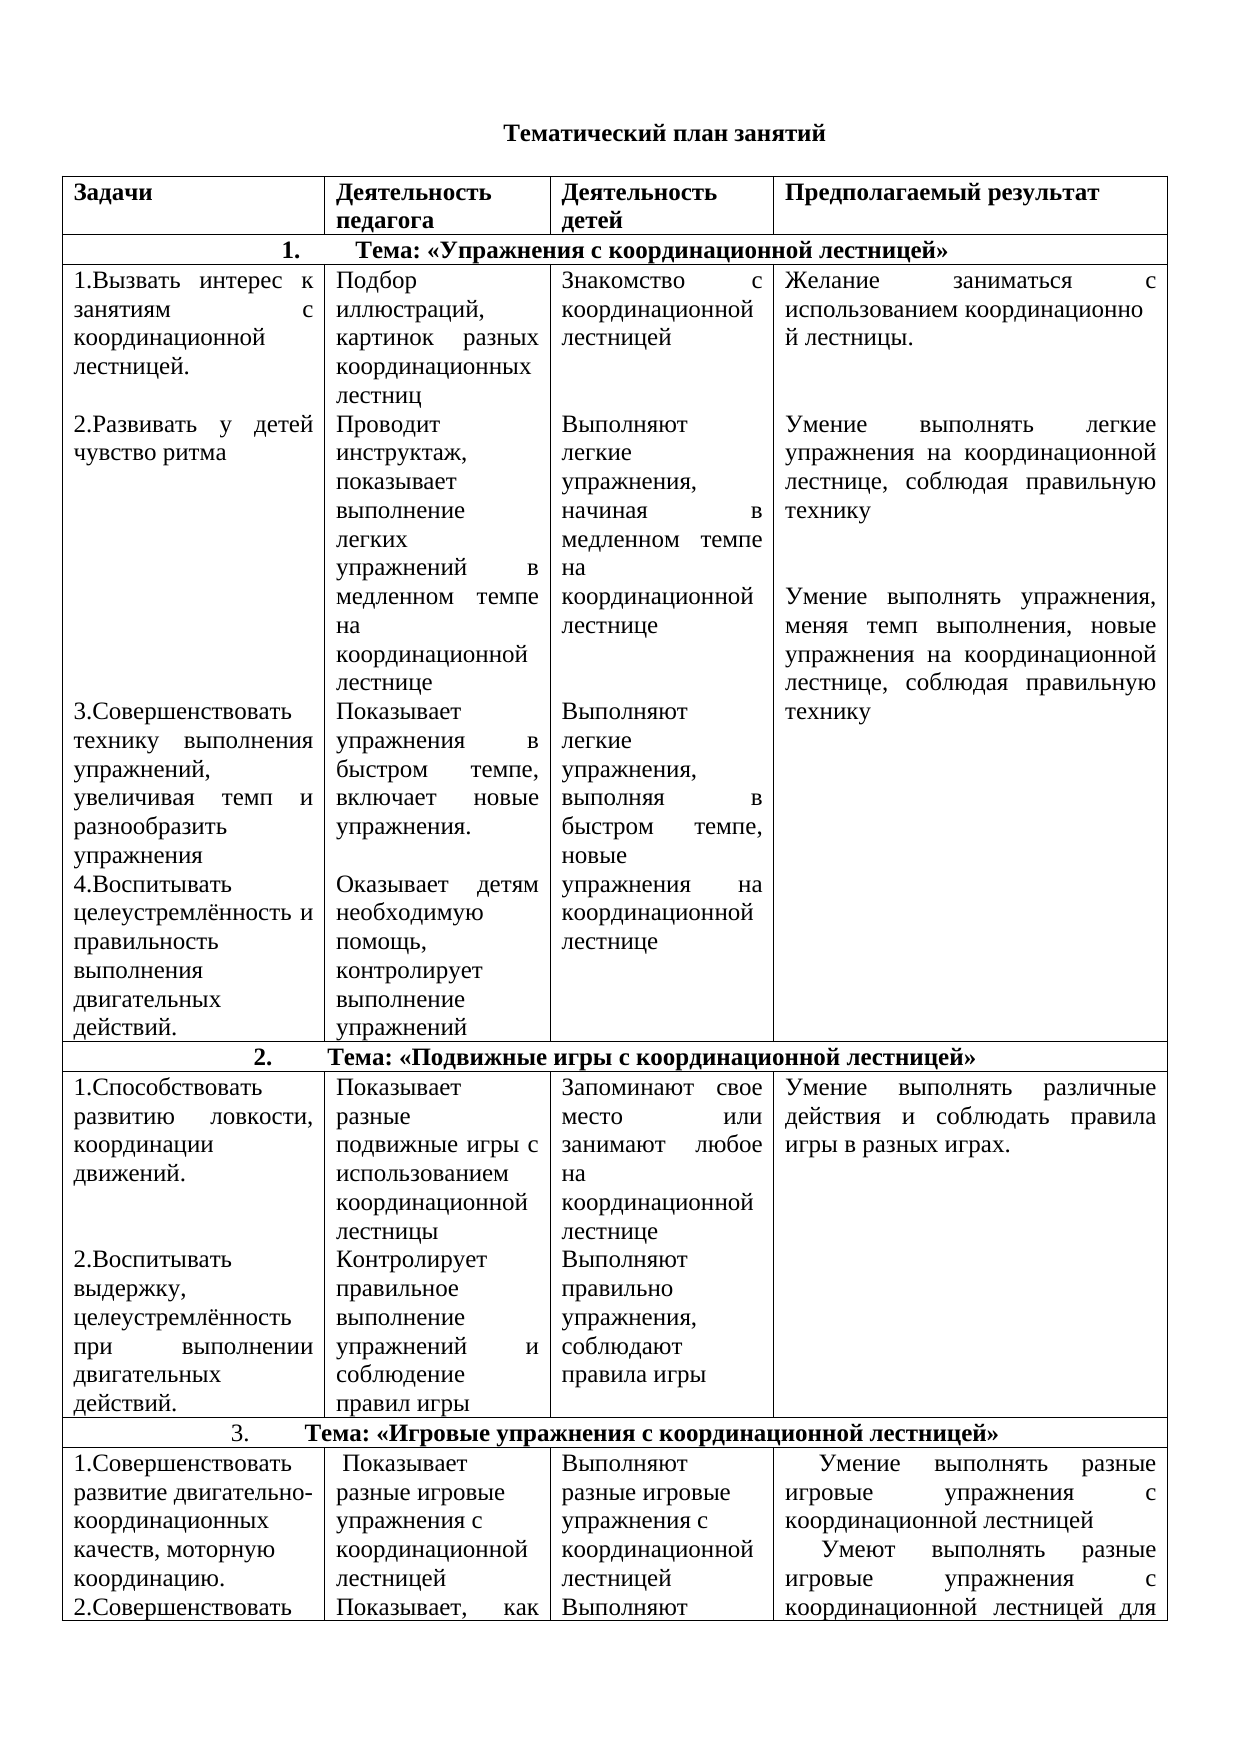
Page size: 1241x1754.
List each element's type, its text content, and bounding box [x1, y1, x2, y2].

table_cell 1.Способствовать развитию ловкости, координации движений. 2.Воспитывать выдержку, целеустремлённость при выполнении двигательных действий. [63, 1072, 324, 1417]
table_cell Желание заниматься с использованием координационной лестницы. Умение выполнять легкие упражнения на координационной лестнице, соблюдая правильную технику Умение выполнять упражнения, меняя темп выполнения, новые упражнения на координационной лестнице, соблюдая правильную технику [774, 265, 1167, 1041]
table_cell Умение выполнять различные действия и соблюдать правила игры в разных играх. [774, 1072, 1167, 1417]
table_cell Знакомство с координационной лестницей Выполняют легкие упражнения, начиная в медленном темпе на координационной лестнице Выполняют легкие упражнения, выполняя в быстром темпе, новые упражнения на координационной лестнице [551, 265, 773, 1041]
table_cell Тема: «Игровые упражнения с координационной лестницей» [63, 1418, 1167, 1447]
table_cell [325, 1448, 550, 1620]
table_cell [774, 1448, 1167, 1620]
table_cell Тема: «Подвижные игры с координационной лестницей» [63, 1042, 1167, 1071]
table_header Деятельность детей [551, 177, 773, 234]
table_header Деятельность педагога [325, 177, 550, 234]
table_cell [63, 1448, 324, 1620]
table_cell Подбор иллюстраций, картинок разных координационных лестниц Проводит инструктаж, показывает выполнение легких упражнений в медленном темпе на координационной лестнице Показывает упражнения в быстром темпе, включает новые упражнения. Оказывает детям необходимую помощь, контролирует выполнение упражнений [325, 265, 550, 1041]
table_cell Тема: «Упражнения с координационной лестницей» [63, 235, 1167, 264]
table_cell Запоминают свое место или занимают любое на координационной лестнице Выполняют правильно упражнения, соблюдают правила игры [551, 1072, 773, 1417]
table_header Предполагаемый результат [774, 177, 1167, 234]
table_header Задачи [63, 177, 324, 234]
text Тематический план занятий [177, 118, 1152, 147]
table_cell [551, 1448, 773, 1620]
table_cell 1.Вызвать интерес к занятиям с координационной лестницей. 2.Развивать у детей чувство ритма 3.Совершенствовать технику выполнения упражнений, увеличивая темп и разнообразить упражнения 4.Воспитывать целеустремлённость и правильность выполнения двигательных действий. [63, 265, 324, 1041]
table_cell Показывает разные подвижные игры с использованием координационной лестницы Контролирует правильное выполнение упражнений и соблюдение правил игры [325, 1072, 550, 1417]
